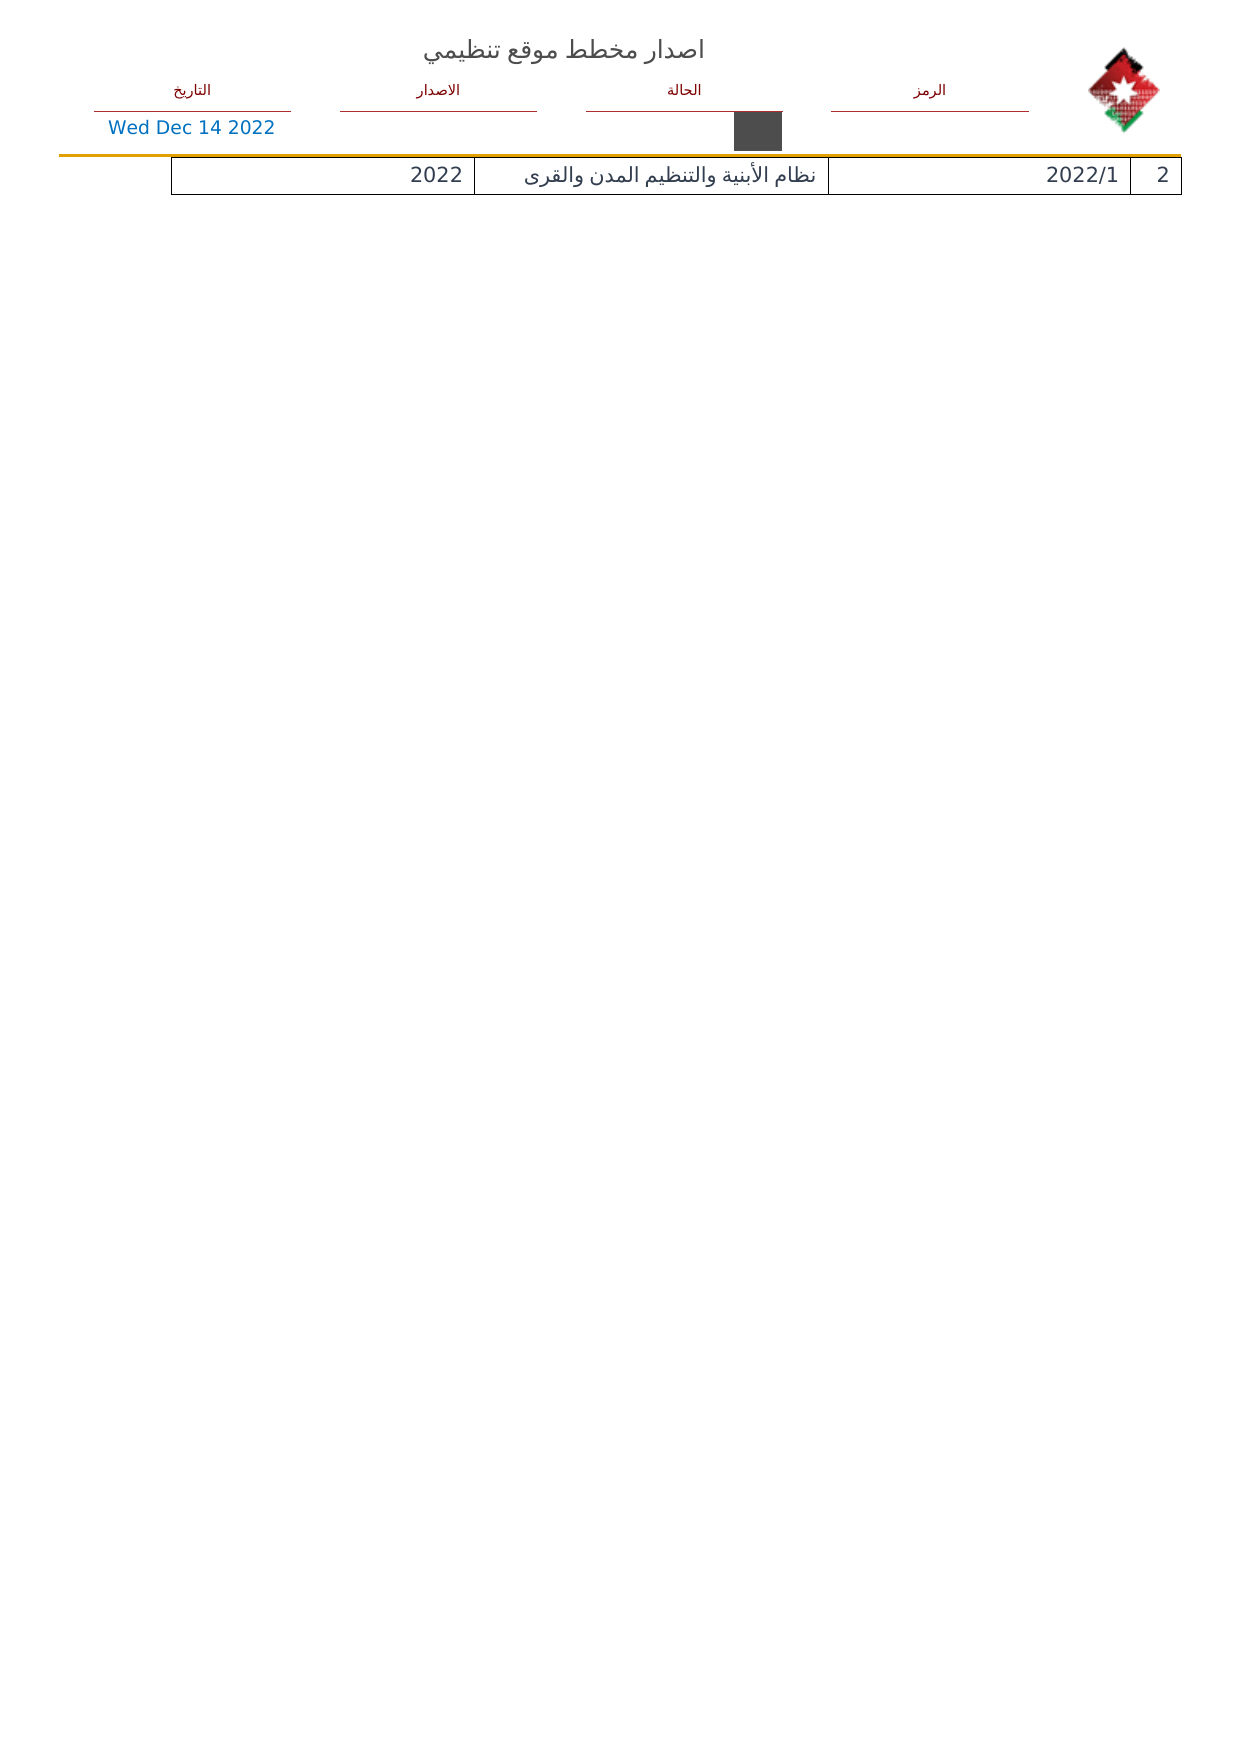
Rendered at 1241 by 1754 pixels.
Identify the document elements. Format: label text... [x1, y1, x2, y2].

table_cell 2022 [172, 158, 474, 193]
picture [1084, 46, 1166, 135]
table_cell نظام الأبنية والتنظيم المدن والقرى [475, 158, 828, 193]
table_cell 2 [1131, 158, 1181, 193]
table_cell 2022/1 [829, 158, 1130, 193]
